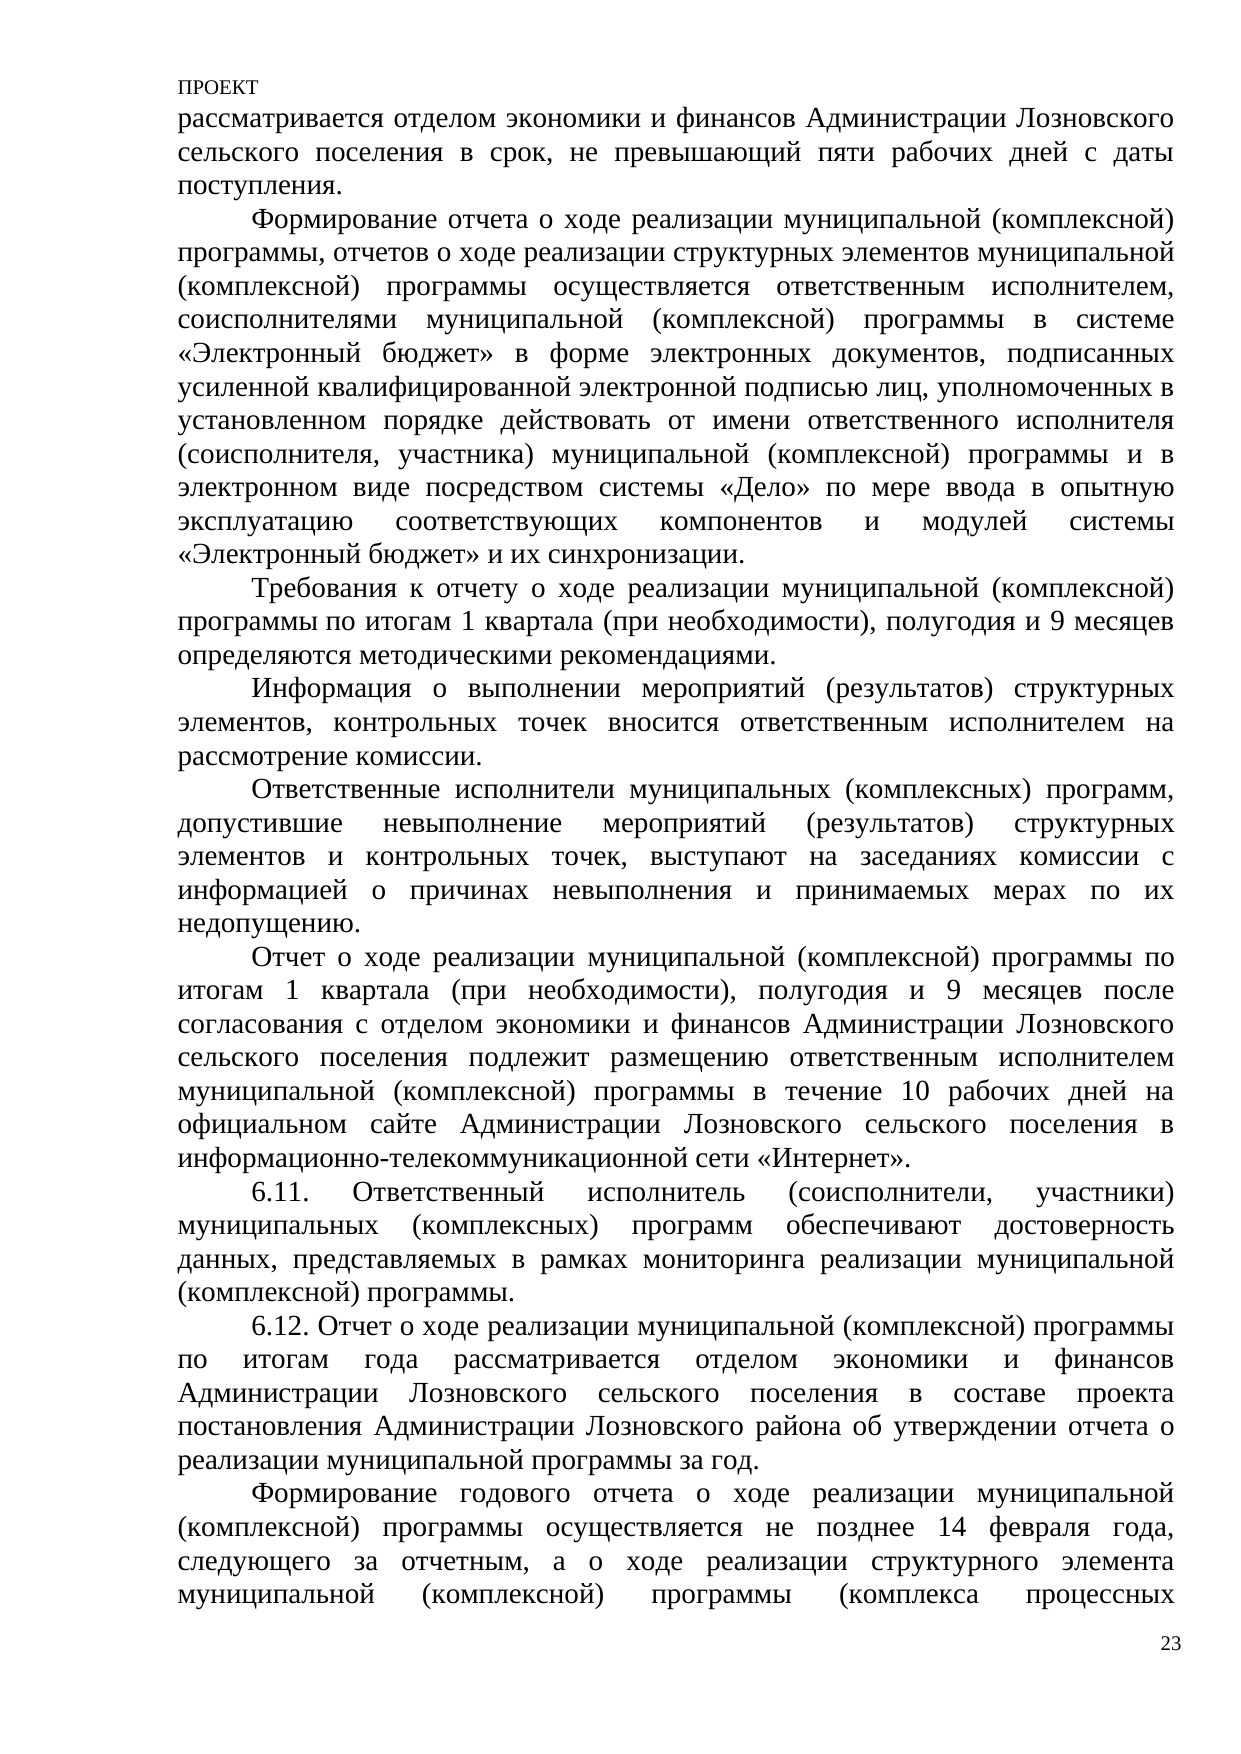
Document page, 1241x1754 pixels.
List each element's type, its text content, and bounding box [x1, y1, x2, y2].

text Формирование отчета о ходе реализации муниципальной (комплексной) программы, отчетов о ходе реализации структурных элементов муниципальной (комплексной) программы осуществляется ответственным исполнителем, соисполнителями муниципальной (комплексной) программы в системе «Электронный бюджет» в форме электронных документов, подписанных усиленной квалифицированной электронной подписью лиц, уполномоченных в установленном порядке действовать от имени ответственного исполнителя (соисполнителя, участника) муниципальной (комплексной) программы и в электронном виде посредством системы «Дело» по мере ввода в опытную эксплуатацию соответствующих компонентов и модулей системы «Электронный бюджет» и их синхронизации. [177, 201, 1175, 570]
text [177, 100, 1175, 201]
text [177, 1476, 1175, 1610]
text Требования к отчету о ходе реализации муниципальной (комплексной) программы по итогам 1 квартала (при необходимости), полугодия и 9 месяцев определяются методическими рекомендациями. [177, 570, 1175, 671]
text Информация о выполнении мероприятий (результатов) структурных элементов, контрольных точек вносится ответственным исполнителем на рассмотрение комиссии. [177, 671, 1175, 771]
text Отчет о ходе реализации муниципальной (комплексной) программы по итогам 1 квартала (при необходимости), полугодия и 9 месяцев после согласования с отделом экономики и финансов Администрации Лозновского сельского поселения подлежит размещению ответственным исполнителем муниципальной (комплексной) программы в течение 10 рабочих дней на официальном сайте Администрации Лозновского сельского поселения в информационно-телекоммуникационной сети «Интернет». [177, 939, 1175, 1174]
text Ответственные исполнители муниципальных (комплексных) программ, допустившие невыполнение мероприятий (результатов) структурных элементов и контрольных точек, выступают на заседаниях комиссии с информацией о причинах невыполнения и принимаемых мерах по их недопущению. [177, 771, 1175, 939]
text 6.11. Ответственный исполнитель (соисполнители, участники) муниципальных (комплексных) программ обеспечивают достоверность данных, представляемых в рамках мониторинга реализации муниципальной (комплексной) программы. [177, 1174, 1175, 1308]
text 6.12. Отчет о ходе реализации муниципальной (комплексной) программы по итогам года рассматривается отделом экономики и финансов Администрации Лозновского сельского поселения в составе проекта постановления Администрации Лозновского района об утверждении отчета о реализации муниципальной программы за год. [177, 1308, 1175, 1476]
